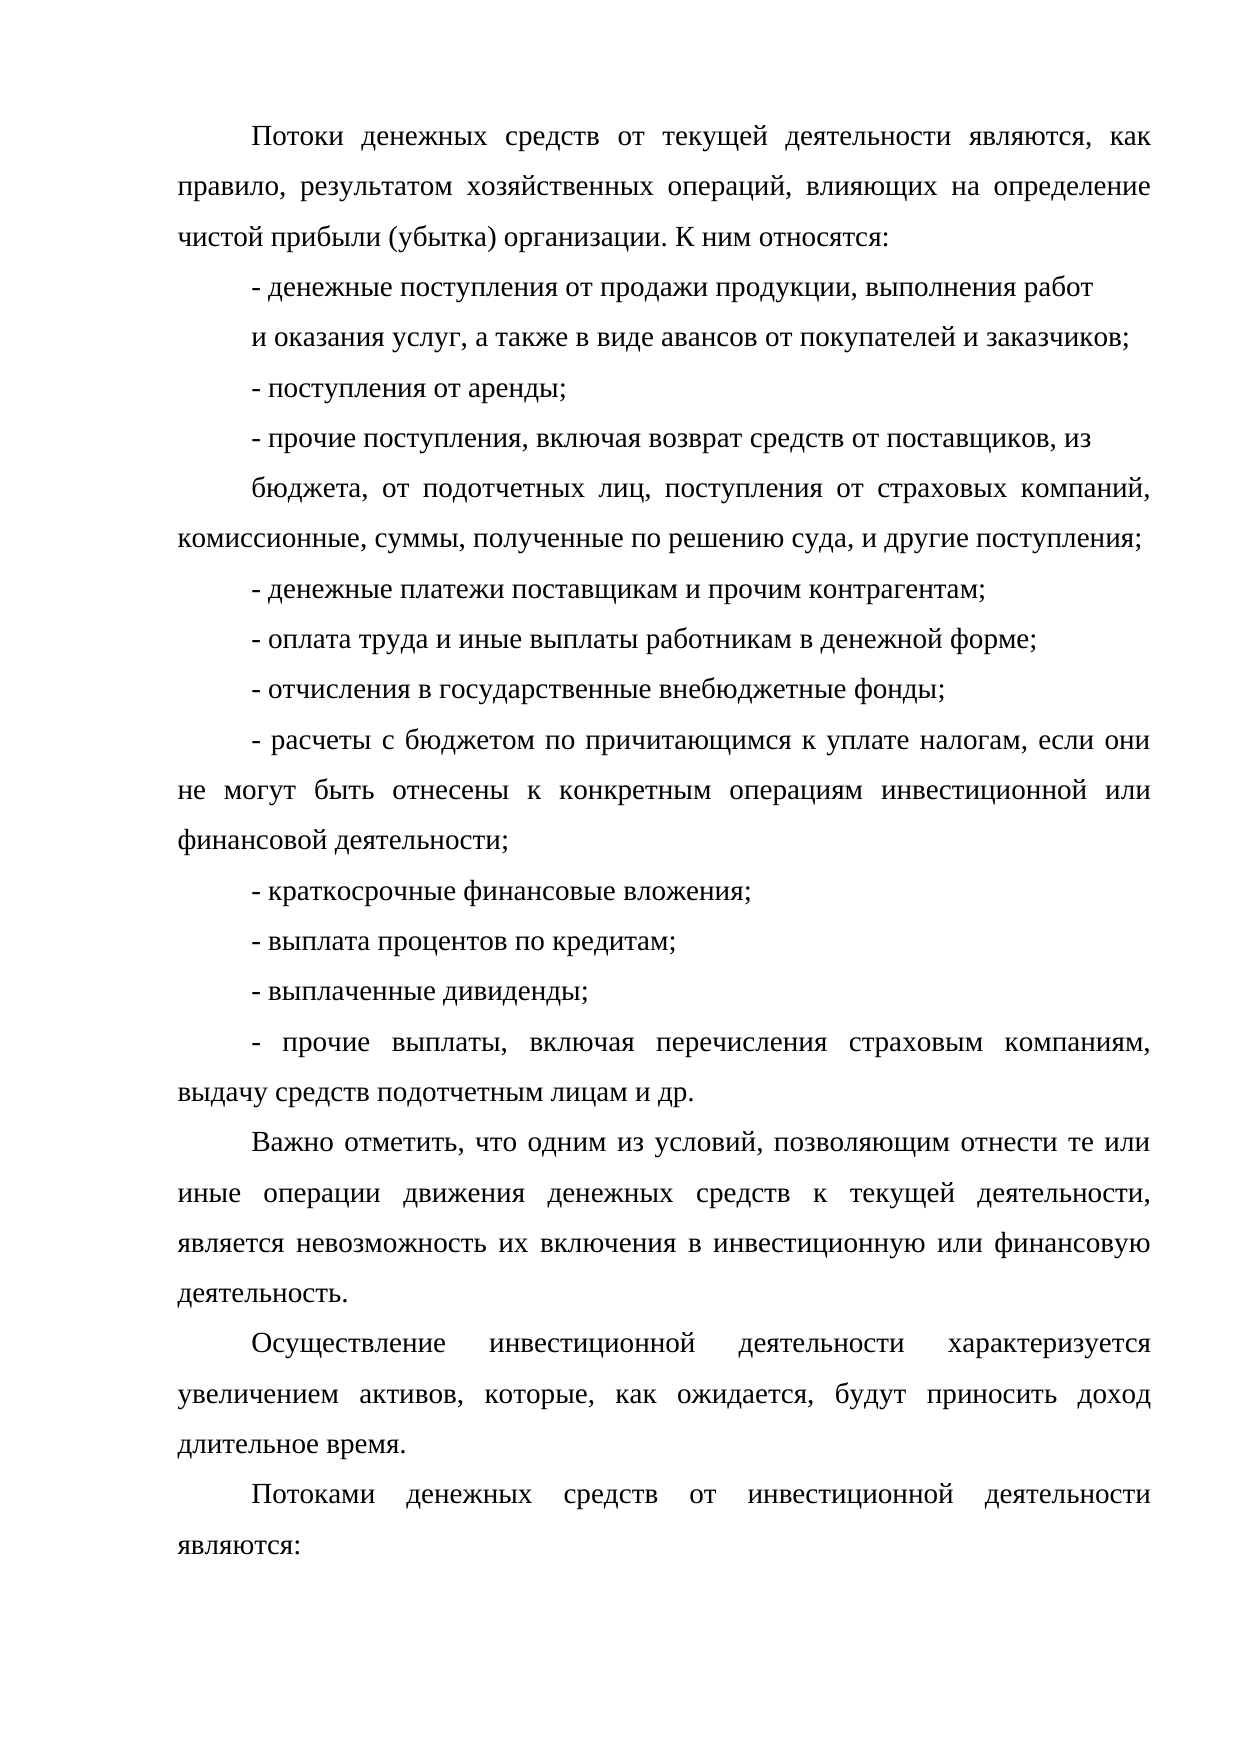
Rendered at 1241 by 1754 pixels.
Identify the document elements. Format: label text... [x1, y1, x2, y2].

text и оказания услуг, а также в виде авансов от покупателей и заказчиков; [177, 319, 1152, 353]
text - расчеты с бюджетом по причитающимся к уплате налогам, если они не могут быть отнесены к конкретным операциям инвестиционной или финансовой деятельности; [177, 722, 1152, 856]
text Важно отметить, что одним из условий, позволяющим отнести те или иные операции движения денежных средств к текущей деятельности, является невозможность их включения в инвестиционную или финансовую деятельность. [177, 1124, 1152, 1309]
text - прочие поступления, включая возврат средств от поставщиков, из [177, 420, 1152, 453]
text - денежные платежи поставщикам и прочим контрагентам; [177, 571, 1152, 604]
text - оплата труда и иные выплаты работникам в денежной форме; [177, 621, 1152, 655]
text - выплата процентов по кредитам; [177, 923, 1152, 957]
text - денежные поступления от продажи продукции, выполнения работ [177, 269, 1152, 303]
text - поступления от аренды; [177, 370, 1152, 403]
text Потоками денежных средств от инвестиционной деятельности являются: [177, 1477, 1152, 1560]
text - краткосрочные финансовые вложения; [177, 873, 1152, 906]
text Потоки денежных средств от текущей деятельности являются, как правило, результатом хозяйственных операций, влияющих на определение чистой прибыли (убытка) организации. К ним относятся: [177, 118, 1152, 252]
text Осуществление инвестиционной деятельности характеризуется увеличением активов, которые, как ожидается, будут приносить доход длительное время. [177, 1326, 1152, 1460]
text - отчисления в государственные внебюджетные фонды; [177, 672, 1152, 705]
text - выплаченные дивиденды; [177, 973, 1152, 1007]
text - прочие выплаты, включая перечисления страховым компаниям, выдачу средств подотчетным лицам и др. [177, 1024, 1152, 1108]
text бюджета, от подотчетных лиц, поступления от страховых компаний, комиссионные, суммы, полученные по решению суда, и другие поступления; [177, 470, 1152, 554]
